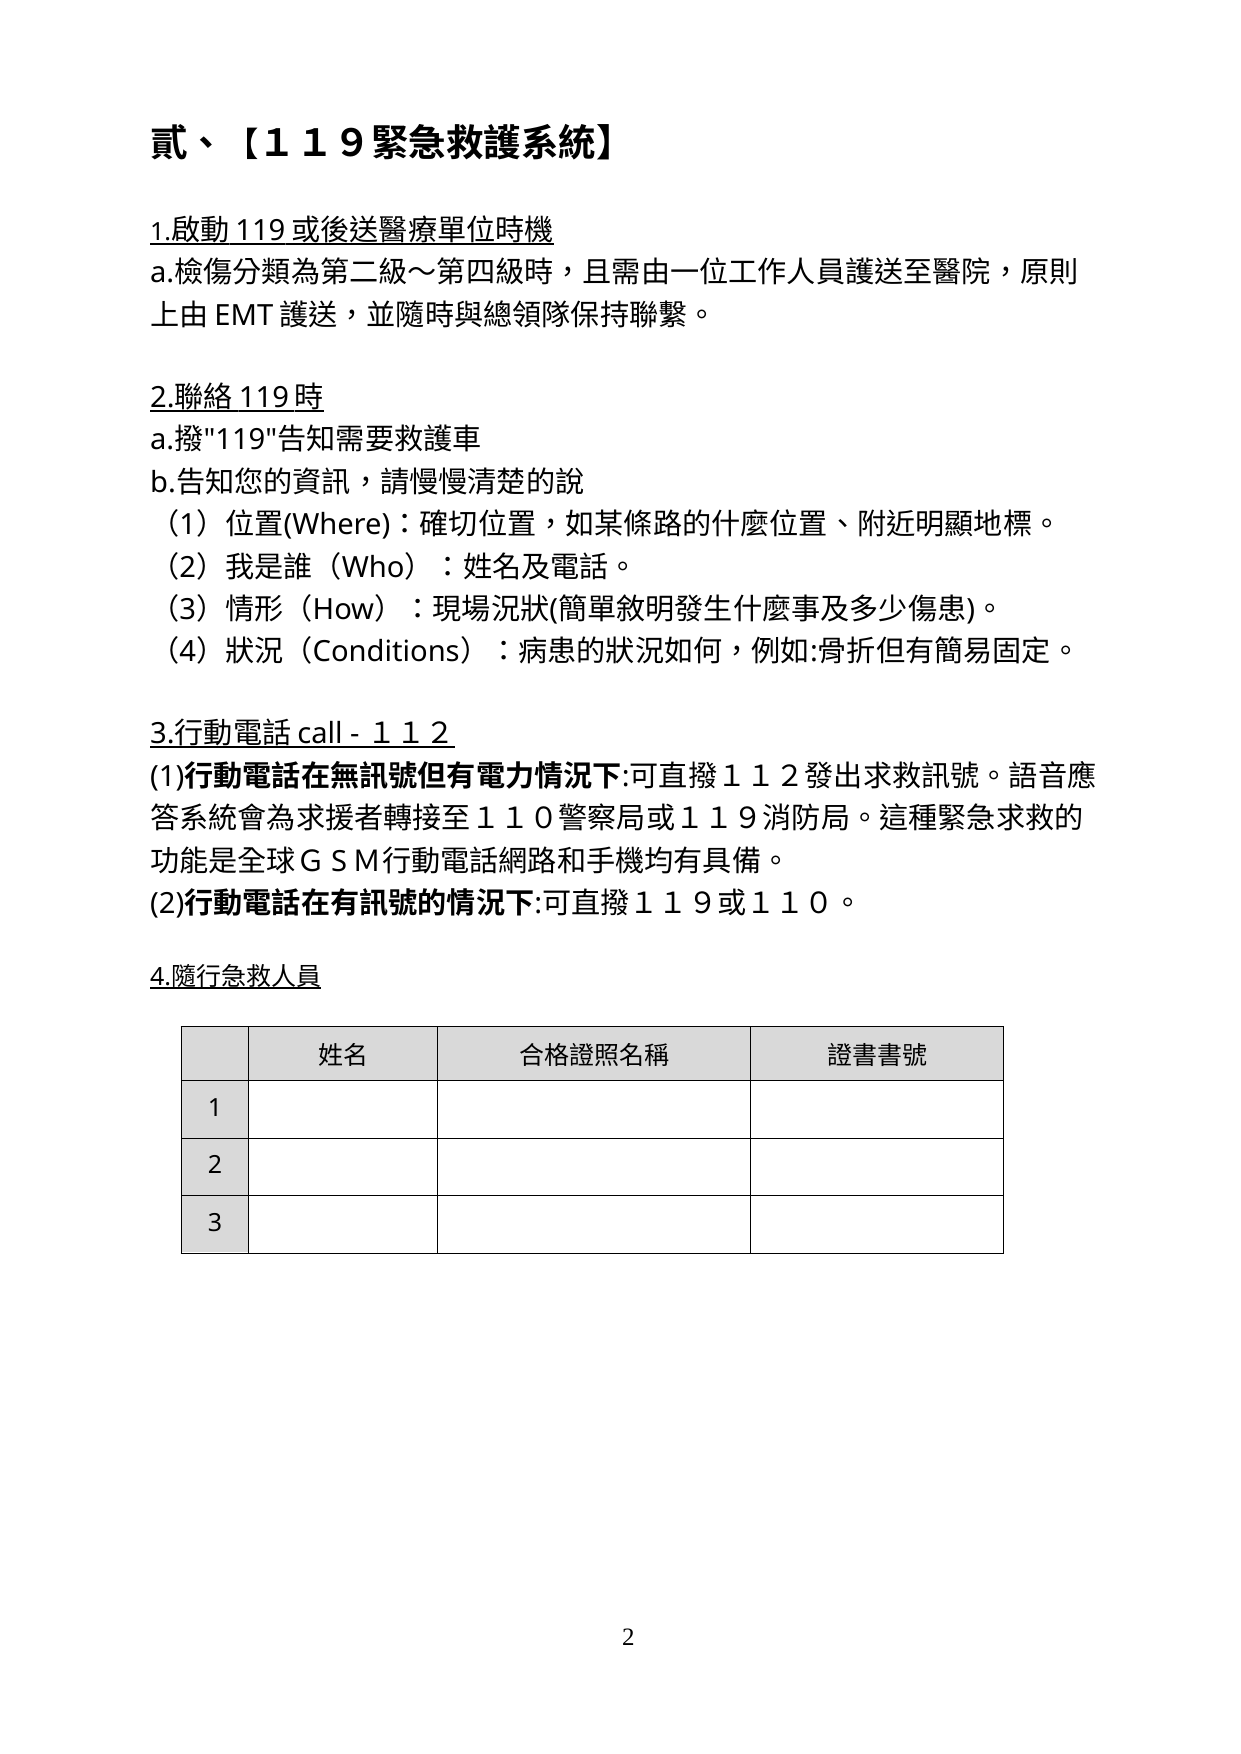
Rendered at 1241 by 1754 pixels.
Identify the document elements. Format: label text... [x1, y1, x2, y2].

table_header 合格證照名稱 [438, 1027, 750, 1080]
table_cell 2 [182, 1139, 248, 1195]
table_cell [751, 1196, 1003, 1252]
table_header [182, 1027, 248, 1080]
text a.撥"119"告知需要救護車 [150, 416, 1106, 458]
text 貳、【１１９緊急救護系統】 [150, 113, 1106, 167]
text 2.聯絡119時 [150, 373, 1106, 416]
table_cell [438, 1139, 750, 1195]
table_cell [751, 1139, 1003, 1195]
table_cell 3 [182, 1196, 248, 1252]
text (1)行動電話在無訊號但有電力情況下:可直撥１１２發出求救訊號。語音應答系統會為求援者轉接至１１０警察局或１１９消防局。這種緊急求救的功能是全球ＧSＭ行動電話網路和手機均有具備。 [150, 752, 1106, 879]
text （4）狀況（Conditions）：病患的狀況如何，例如:骨折但有簡易固定。 [150, 628, 1106, 670]
text （1）位置(Where)：確切位置，如某條路的什麼位置、附近明顯地標。 [150, 501, 1106, 543]
text （2）我是誰（Who）：姓名及電話。 [150, 543, 1106, 586]
table_cell [751, 1081, 1003, 1138]
text 3.行動電話call - １１２ [150, 710, 1106, 752]
table_cell [438, 1196, 750, 1252]
text a.檢傷分類為第二級～第四級時，且需由一位工作人員護送至醫院，原則上由EMT護送，並隨時與總領隊保持聯繫。 [150, 249, 1106, 334]
table_cell [249, 1196, 437, 1252]
text 4.隨行急救人員 [150, 956, 1106, 992]
text b.告知您的資訊，請慢慢清楚的說 [150, 458, 1106, 501]
table_cell [249, 1081, 437, 1138]
text （3）情形（How）：現場況狀(簡單敘明發生什麼事及多少傷患)。 [150, 586, 1106, 628]
table_cell [438, 1081, 750, 1138]
table_cell 1 [182, 1081, 248, 1138]
table_header 姓名 [249, 1027, 437, 1080]
text (2)行動電話在有訊號的情況下:可直撥１１９或１１０。 [150, 879, 1106, 922]
table_cell [249, 1139, 437, 1195]
text 1.啟動119或後送醫療單位時機 [150, 207, 1106, 249]
